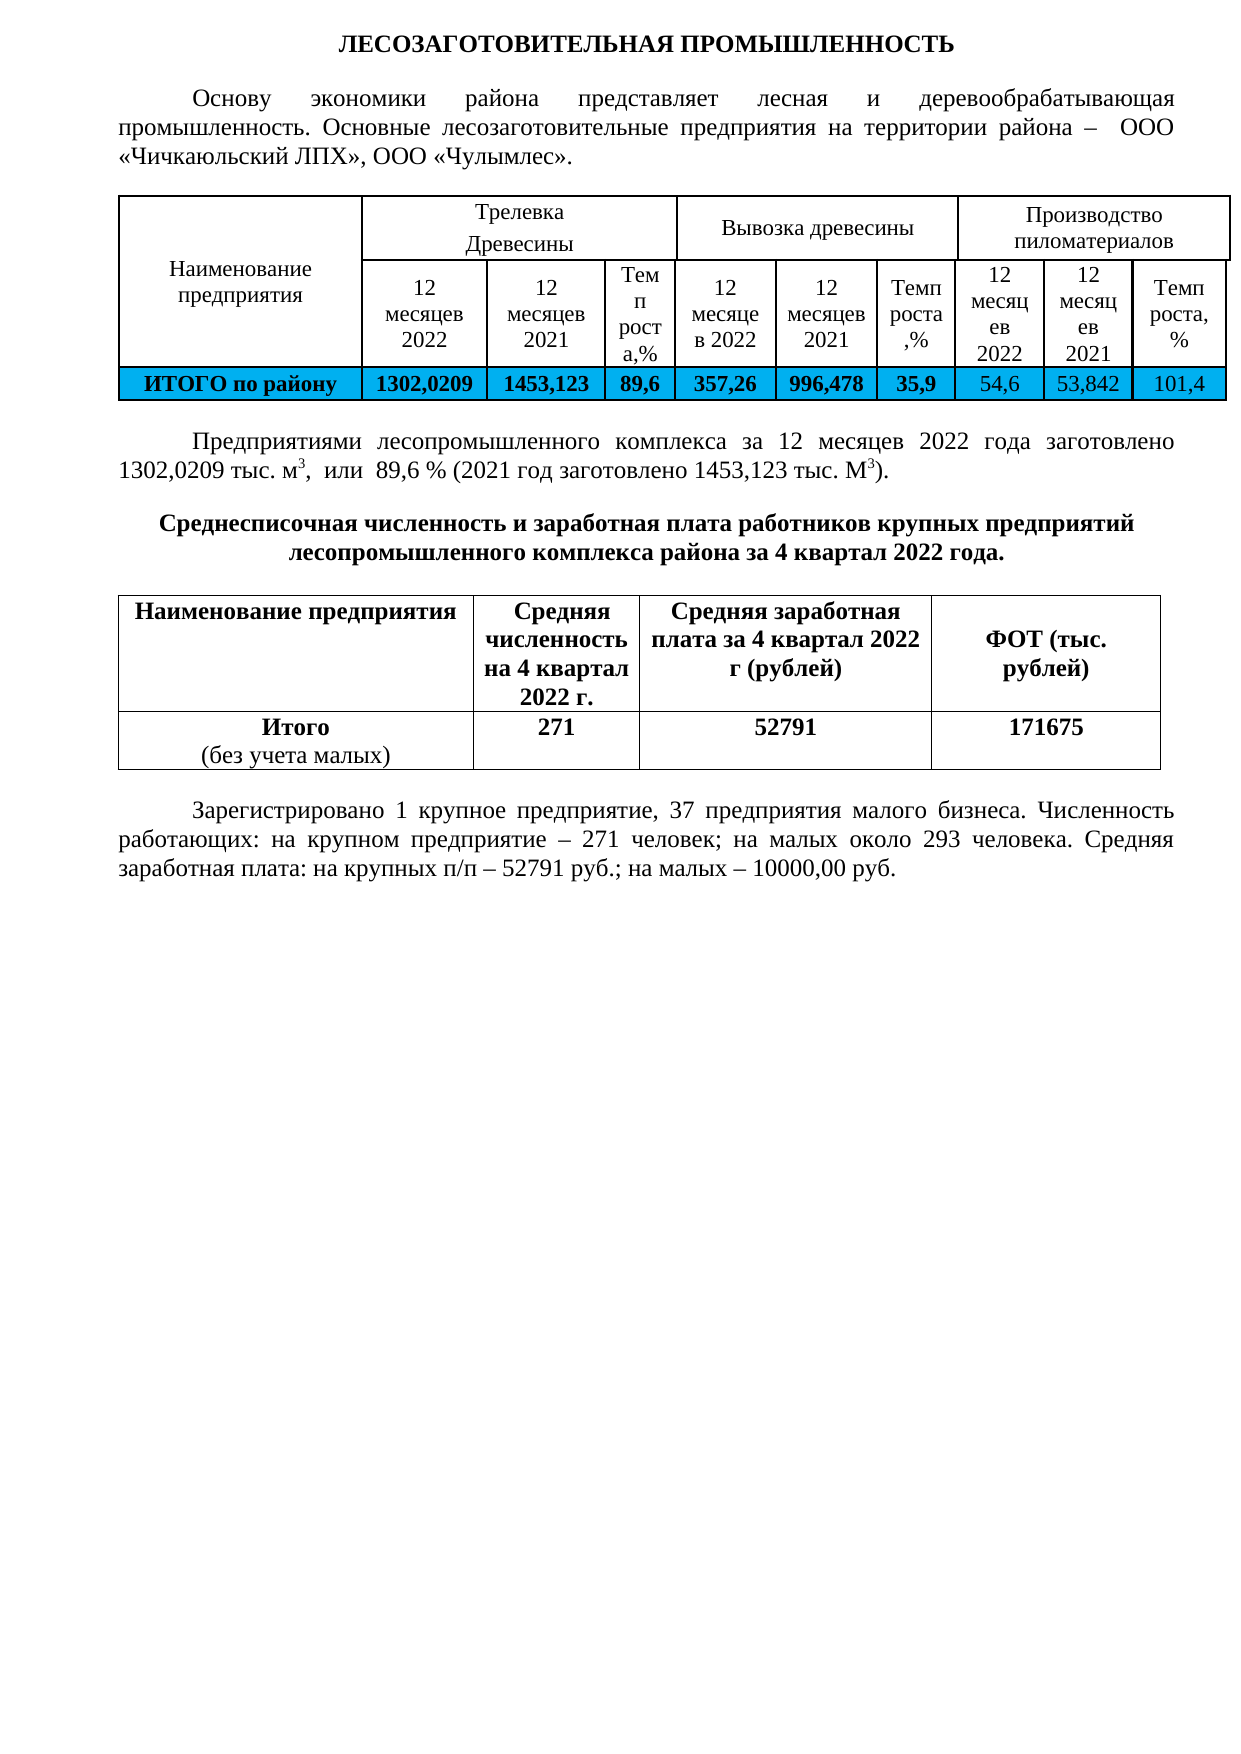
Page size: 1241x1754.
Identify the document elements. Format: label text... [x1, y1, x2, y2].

table_header Наименование предприятия [119, 596, 473, 711]
table_cell 357,26 [676, 368, 775, 399]
text Зарегистрировано 1 крупное предприятие, 37 предприятия малого бизнеса. Численность работающих: на крупном предприятие – 271 человек; на малых около 293 человека. Средняя заработная плата: на крупных п/п – 52791 руб.; на малых – 10000,00 руб. [118, 795, 1175, 882]
table_cell 12 месяцев 2021 [777, 261, 876, 366]
table_cell 1453,123 [488, 368, 604, 399]
table_header Средняя заработная плата за 4 квартал 2022 г (рублей) [640, 596, 931, 711]
table_cell Темп роста,% [1134, 261, 1225, 366]
table_cell Итого (без учета малых) [119, 712, 473, 769]
table_header Вывозка древесины [678, 197, 957, 259]
text Предприятиями лесопромышленного комплекса за 12 месяцев 2022 года заготовлено 1302,0209 тыс. м3, или 89,6 % (2021 год заготовлено 1453,123 тыс. М3). [118, 426, 1175, 483]
text Основу экономики района представляет лесная и деревообрабатывающая промышленность. Основные лесозаготовительные предприятия на территории района – ООО «Чичкаюльский ЛПХ», ООО «Чулымлес». [118, 83, 1175, 169]
table_cell Темп роста,% [606, 261, 674, 366]
table_cell 271 [474, 712, 639, 769]
table_cell 101,4 [1134, 368, 1225, 399]
table_cell 53,842 [1045, 368, 1131, 399]
text Среднесписочная численность и заработная плата работников крупных предприятий лесопромышленного комплекса района за 4 квартал 2022 года. [118, 508, 1175, 566]
table_cell Темп роста,% [878, 261, 954, 366]
table_cell 35,9 [878, 368, 954, 399]
table_cell Древесины [363, 226, 676, 259]
table_cell 12 месяцев 2021 [1045, 261, 1131, 366]
table_header ФОТ (тыс. рублей) [932, 596, 1160, 711]
table_cell 12 месяцев 2022 [956, 261, 1043, 366]
table_cell 54,6 [956, 368, 1043, 399]
table_cell 89,6 [606, 368, 674, 399]
table_cell ИТОГО по району [120, 368, 361, 399]
table_header Производство пиломатериалов [959, 197, 1229, 259]
table_cell 996,478 [777, 368, 876, 399]
table_cell 1302,0209 [363, 368, 486, 399]
table_cell 12 месяцев 2022 [363, 261, 486, 366]
table_cell 171675 [932, 712, 1160, 769]
text ЛЕСОЗАГОТОВИТЕЛЬНАЯ ПРОМЫШЛЕННОСТЬ [118, 29, 1175, 58]
table_cell 12 месяцев 2022 [676, 261, 775, 366]
table_cell 52791 [640, 712, 931, 769]
table_header Наименование предприятия [120, 197, 361, 366]
table_header Трелевка [363, 197, 676, 226]
table_cell 12 месяцев 2021 [488, 261, 604, 366]
table_header Средняя численность на 4 квартал 2022 г. [474, 596, 639, 711]
